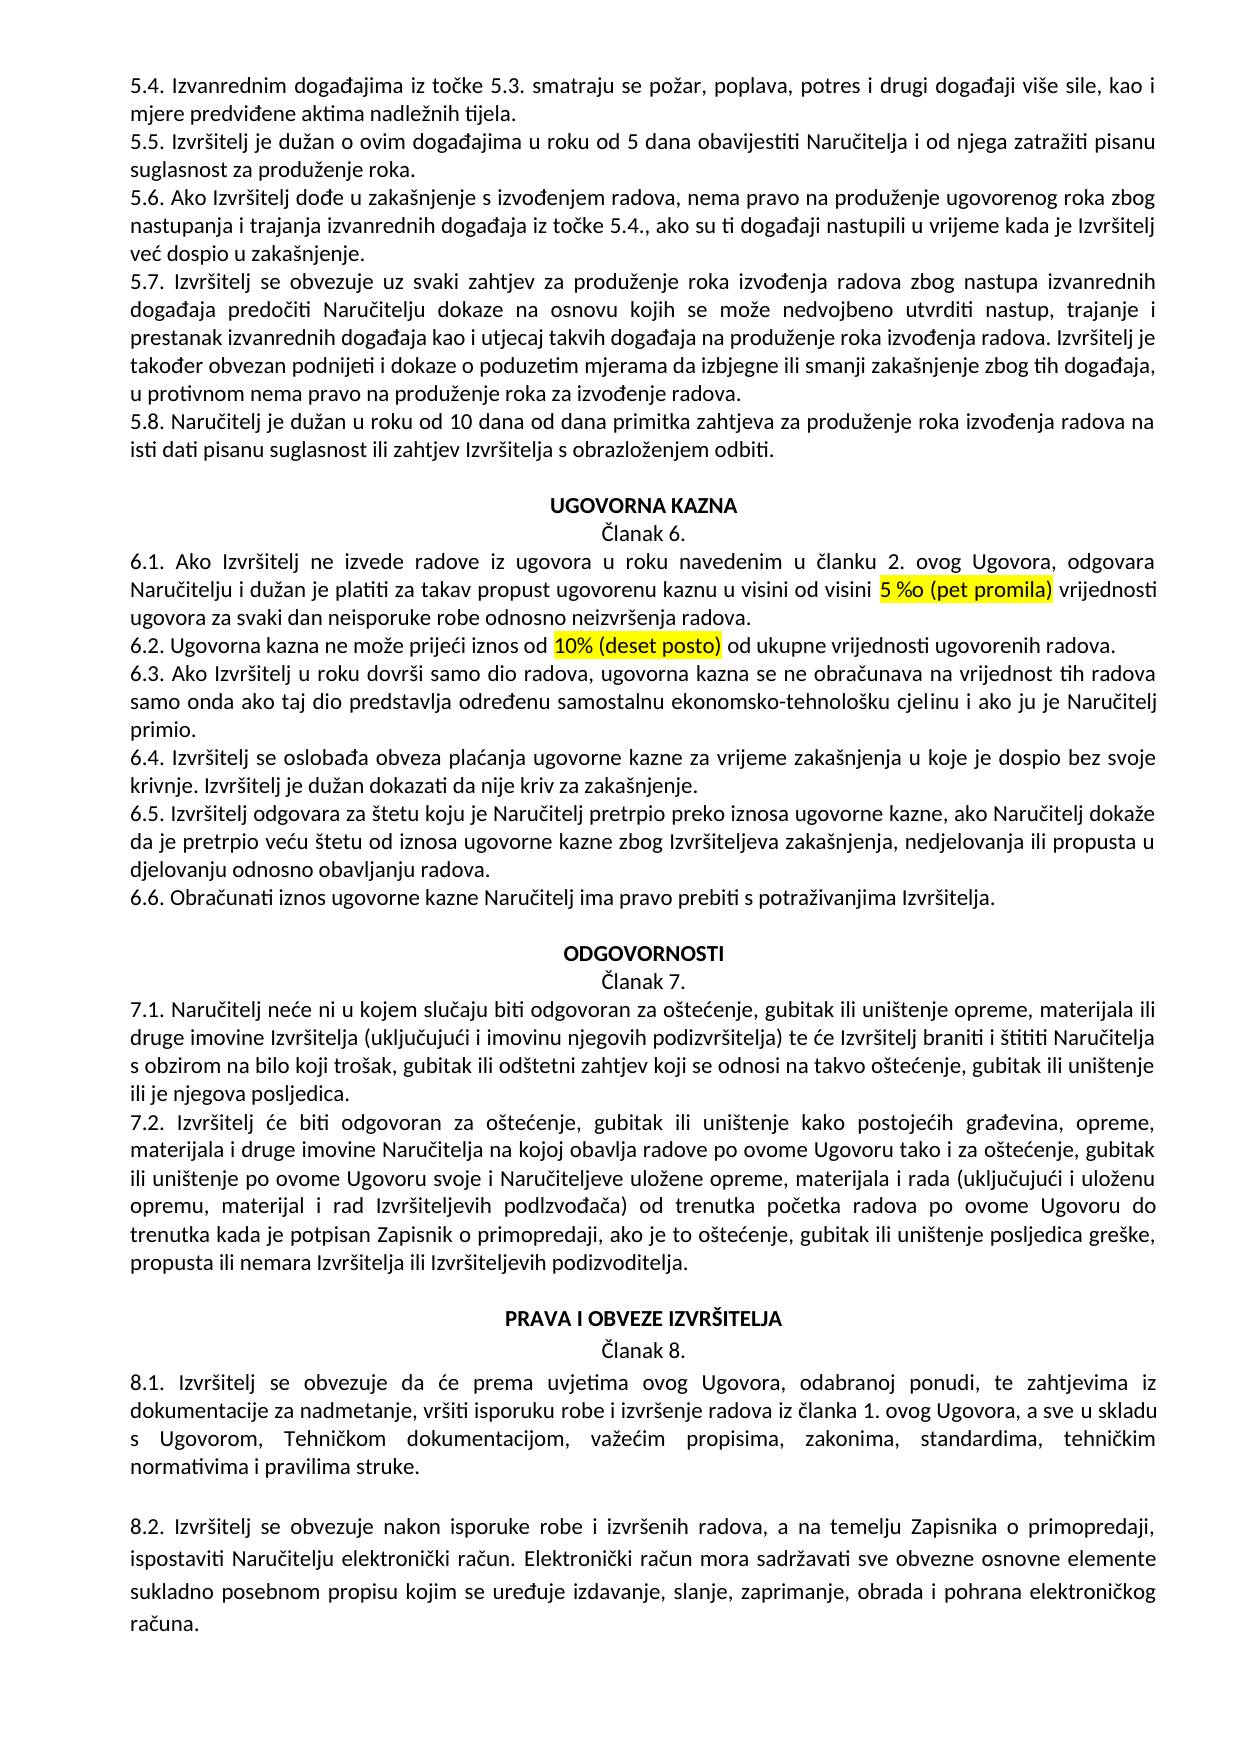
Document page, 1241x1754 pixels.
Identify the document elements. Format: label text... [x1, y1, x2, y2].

text 6.4. Izvršitelj se oslobađa obveza plaćanja ugovorne kazne za vrijeme zakašnjenja u koje je dospio bez svoje krivnje. Izvršitelj je dužan dokazati da nije kriv za zakašnjenje. [130, 743, 1157, 799]
text 6.5. Izvršitelj odgovara za štetu koju je Naručitelj pretrpio preko iznosa ugovorne kazne, ako Naručitelj dokaže da je pretrpio veću štetu od iznosa ugovorne kazne zbog Izvršiteljeva zakašnjenja, nedjelovanja ili propusta u djelovanju odnosno obavljanju radova. [130, 799, 1157, 883]
text 8.1. Izvršitelj se obvezuje da će prema uvjetima ovog Ugovora, odabranoj ponudi, te zahtjevima iz dokumentacije za nadmetanje, vršiti isporuku robe i izvršenje radova iz članka 1. ovog Ugovora, a sve u skladu s Ugovorom, Tehničkom dokumentacijom, važećim propisima, zakonima, standardima, tehničkim normativima i pravilima struke. [130, 1368, 1157, 1480]
text PRAVA I OBVEZE IZVRŠITELJA [130, 1304, 1157, 1332]
text 5.8. Naručitelj je dužan u roku od 10 dana od dana primitka zahtjeva za produženje roka izvođenja radova na isti dati pisanu suglasnost ili zahtjev Izvršitelja s obrazloženjem odbiti. [130, 407, 1157, 463]
text Članak 7. [130, 967, 1157, 996]
text 5.6. Ako Izvršitelj dođe u zakašnjenje s izvođenjem radova, nema pravo na produženje ugovorenog roka zbog nastupanja i trajanja izvanrednih događaja iz točke 5.4., ako su ti događaji nastupili u vrijeme kada je Izvršitelj već dospio u zakašnjenje. [130, 183, 1157, 267]
text Članak 8. [130, 1336, 1157, 1364]
text 6.1. Ako Izvršitelj ne izvede radove iz ugovora u roku navedenim u članku 2. ovog Ugovora, odgovara Naručitelju i dužan je platiti za takav propust ugovorenu kaznu u visini od visini 5 %o (pet promila) vrijednosti ugovora za svaki dan neisporuke robe odnosno neizvršenja radova. [130, 547, 1157, 631]
text 6.2. Ugovorna kazna ne može prijeći iznos od 10% (deset posto) od ukupne vrijednosti ugovorenih radova. [130, 631, 554, 659]
text Članak 6. [130, 519, 1157, 547]
text 5.5. Izvršitelj je dužan o ovim događajima u roku od 5 dana obavijestiti Naručitelja i od njega zatražiti pisanu suglasnost za produženje roka. [130, 127, 1157, 183]
text ODGOVORNOSTI [130, 939, 1157, 967]
text 6.3. Ako Izvršitelj u roku dovrši samo dio radova, ugovorna kazna se ne obračunava na vrijednost tih radova samo onda ako taj dio predstavlja određenu samostalnu ekonomsko-tehnološku cjelinu i ako ju je Naručitelj primio. [130, 659, 1157, 743]
text UGOVORNA KAZNA [130, 491, 1157, 519]
text 7.2. Izvršitelj će biti odgovoran za oštećenje, gubitak ili uništenje kako postojećih građevina, opreme, materijala i druge imovine Naručitelja na kojoj obavlja radove po ovome Ugovoru tako i za oštećenje, gubitak ili uništenje po ovome Ugovoru svoje i Naručiteljeve uložene opreme, materijala i rada (uključujući i uloženu opremu, materijal i rad Izvršiteljevih podlzvođača) od trenutka početka radova po ovome Ugovoru do trenutka kada je potpisan Zapisnik o primopredaji, ako je to oštećenje, gubitak ili uništenje posljedica greške, propusta ili nemara Izvršitelja ili Izvršiteljevih podizvoditelja. [130, 1108, 1157, 1276]
text 6.2. Ugovorna kazna ne može prijeći iznos od 10% (deset posto) od ukupne vrijednosti ugovorenih radova. [722, 631, 1157, 659]
text 6.6. Obračunati iznos ugovorne kazne Naručitelj ima pravo prebiti s potraživanjima Izvršitelja. [130, 883, 1157, 911]
text 5.7. Izvršitelj se obvezuje uz svaki zahtjev za produženje roka izvođenja radova zbog nastupa izvanrednih događaja predočiti Naručitelju dokaze na osnovu kojih se može nedvojbeno utvrditi nastup, trajanje i prestanak izvanrednih događaja kao i utjecaj takvih događaja na produženje roka izvođenja radova. Izvršitelj je također obvezan podnijeti i dokaze o poduzetim mjerama da izbjegne ili smanji zakašnjenje zbog tih događaja, u protivnom nema pravo na produženje roka za izvođenje radova. [130, 267, 1157, 407]
text 7.1. Naručitelj neće ni u kojem slučaju biti odgovoran za oštećenje, gubitak ili uništenje opreme, materijala ili druge imovine Izvršitelja (uključujući i imovinu njegovih podizvršitelja) te će Izvršitelj braniti i štititi Naručitelja s obzirom na bilo koji trošak, gubitak ili odštetni zahtjev koji se odnosi na takvo oštećenje, gubitak ili uništenje ili je njegova posljedica. [130, 996, 1157, 1108]
text 5.4. Izvanrednim događajima iz točke 5.3. smatraju se požar, poplava, potres i drugi događaji više sile, kao i mjere predviđene aktima nadležnih tijela. [130, 71, 1157, 127]
text 8.2. Izvršitelj se obvezuje nakon isporuke robe i izvršenih radova, a na temelju Zapisnika o primopredaji, ispostaviti Naručitelju elektronički račun. Elektronički račun mora sadržavati sve obvezne osnovne elemente sukladno posebnom propisu kojim se uređuje izdavanje, slanje, zaprimanje, obrada i pohrana elektroničkog računa. [130, 1512, 1157, 1637]
